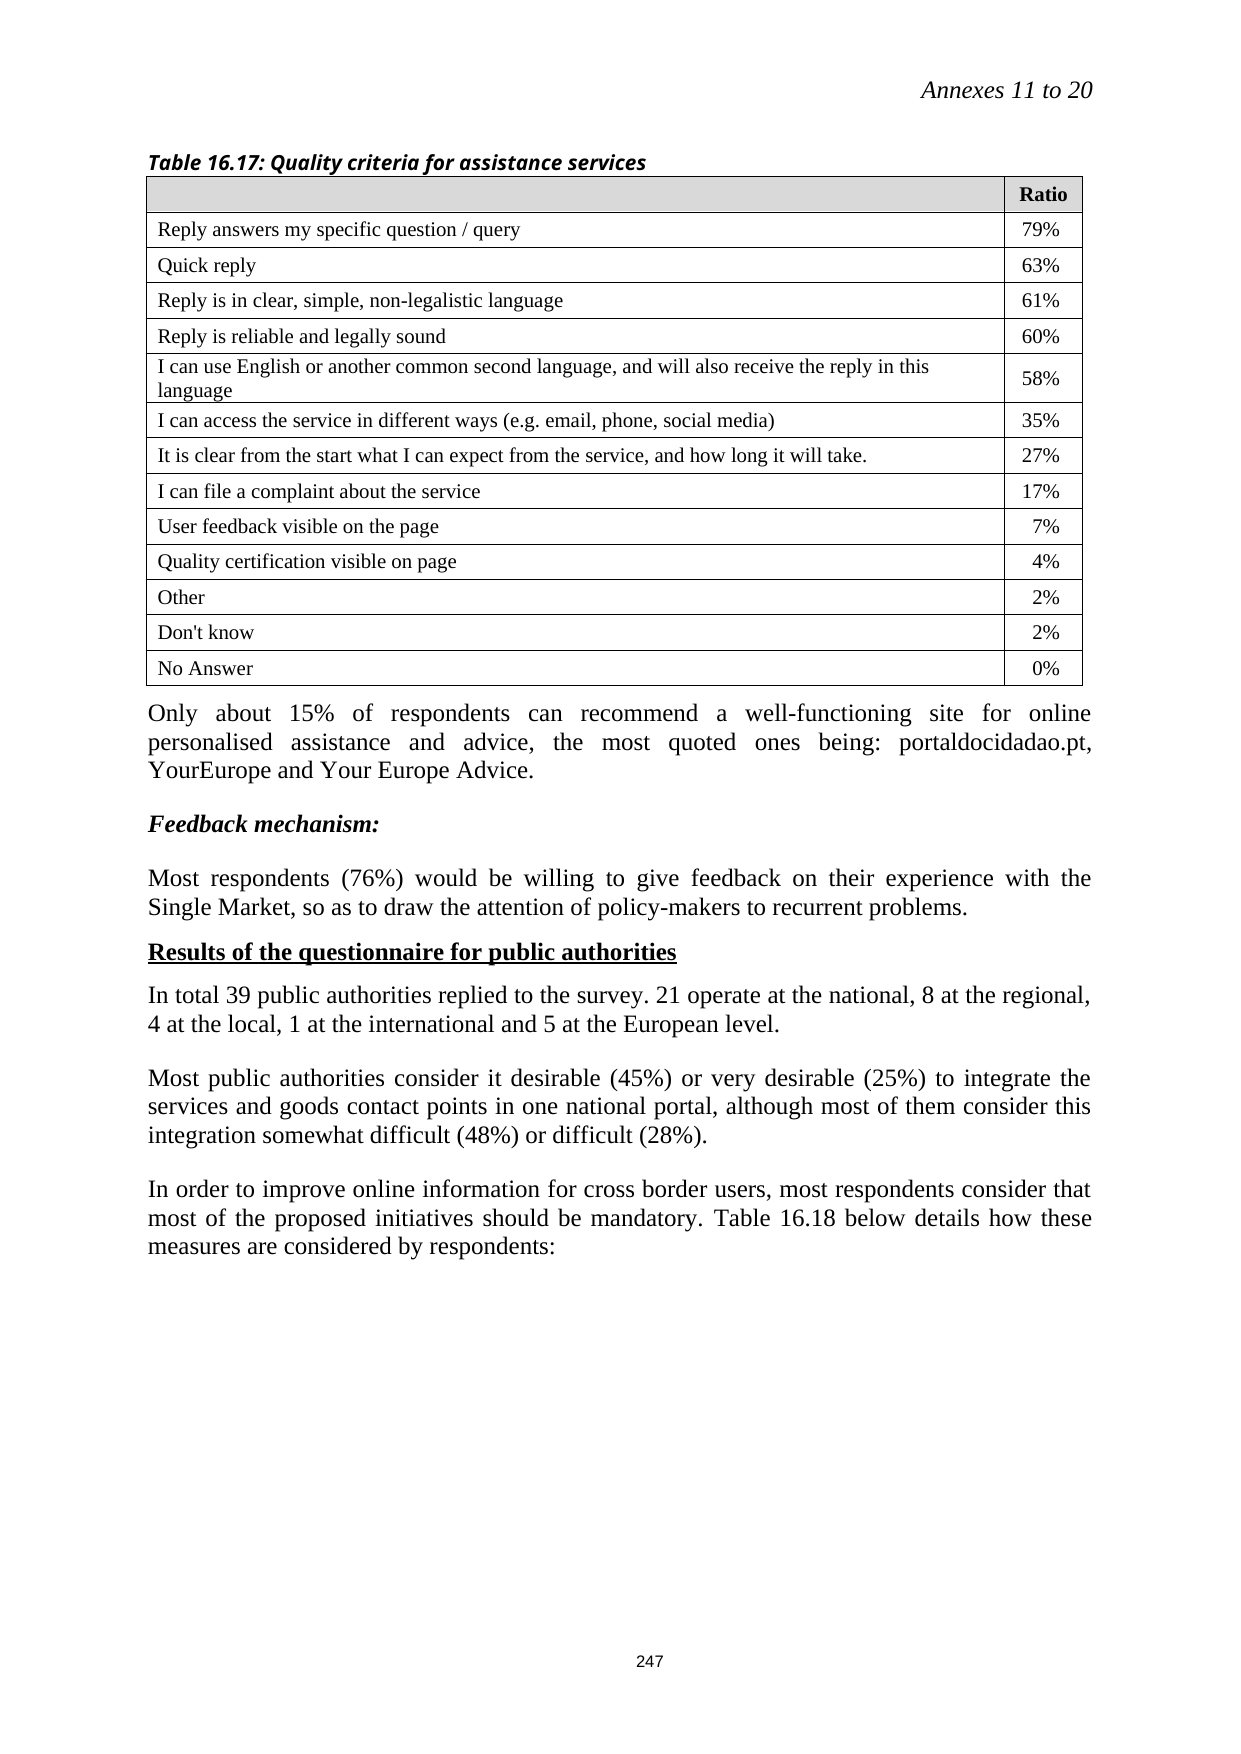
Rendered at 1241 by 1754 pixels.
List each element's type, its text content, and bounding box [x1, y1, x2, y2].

text In total 39 public authorities replied to the survey. 21 operate at the national, 8 at the regional, 4 at the local, 1 at the international and 5 at the European level. [148, 980, 1093, 1038]
text Most respondents (76%) would be willing to give feedback on their experience with the Single Market, so as to draw the attention of policy-makers to recurrent problems. [148, 863, 1093, 921]
table_cell No Answer [147, 651, 1004, 685]
table_cell Reply is reliable and legally sound [147, 319, 1004, 353]
subtitle Results of the questionnaire for public authorities [148, 937, 1093, 966]
table_cell 58% [1005, 354, 1082, 402]
table_cell 4% [1005, 545, 1082, 579]
table_cell User feedback visible on the page [147, 509, 1004, 543]
text Only about 15% of respondents can recommend a well-functioning site for online personalised assistance and advice, the most quoted ones being: portaldocidadao.pt, YourEurope and Your Europe Advice. [148, 698, 1093, 784]
table_header [147, 177, 1004, 211]
table_cell Quality certification visible on page [147, 545, 1004, 579]
table_cell I can access the service in different ways (e.g. email, phone, social media) [147, 403, 1004, 437]
table_cell 17% [1005, 474, 1082, 508]
table_cell 63% [1005, 248, 1082, 282]
table_cell Don't know [147, 615, 1004, 650]
table_cell Reply is in clear, simple, non-legalistic language [147, 283, 1004, 318]
table_cell It is clear from the start what I can expect from the service, and how long it will take. [147, 438, 1004, 473]
text Feedback mechanism: [148, 809, 1093, 838]
table_cell Reply answers my specific question / query [147, 213, 1004, 247]
table_cell I can file a complaint about the service [147, 474, 1004, 508]
table_cell 35% [1005, 403, 1082, 437]
table_cell 61% [1005, 283, 1082, 318]
table_cell 2% [1005, 580, 1082, 614]
table_cell I can use English or another common second language, and will also receive the reply in this language [147, 354, 1004, 402]
table_cell 0% [1005, 651, 1082, 685]
table_cell 27% [1005, 438, 1082, 473]
text Most public authorities consider it desirable (45%) or very desirable (25%) to integrate the services and goods contact points in one national portal, although most of them consider this integration somewhat difficult (48%) or difficult (28%). [148, 1063, 1093, 1149]
table_header Ratio [1005, 177, 1082, 211]
table_cell Quick reply [147, 248, 1004, 282]
table_cell 60% [1005, 319, 1082, 353]
table_cell 7% [1005, 509, 1082, 543]
table_cell 2% [1005, 615, 1082, 650]
table_cell Other [147, 580, 1004, 614]
table_cell 79% [1005, 213, 1082, 247]
